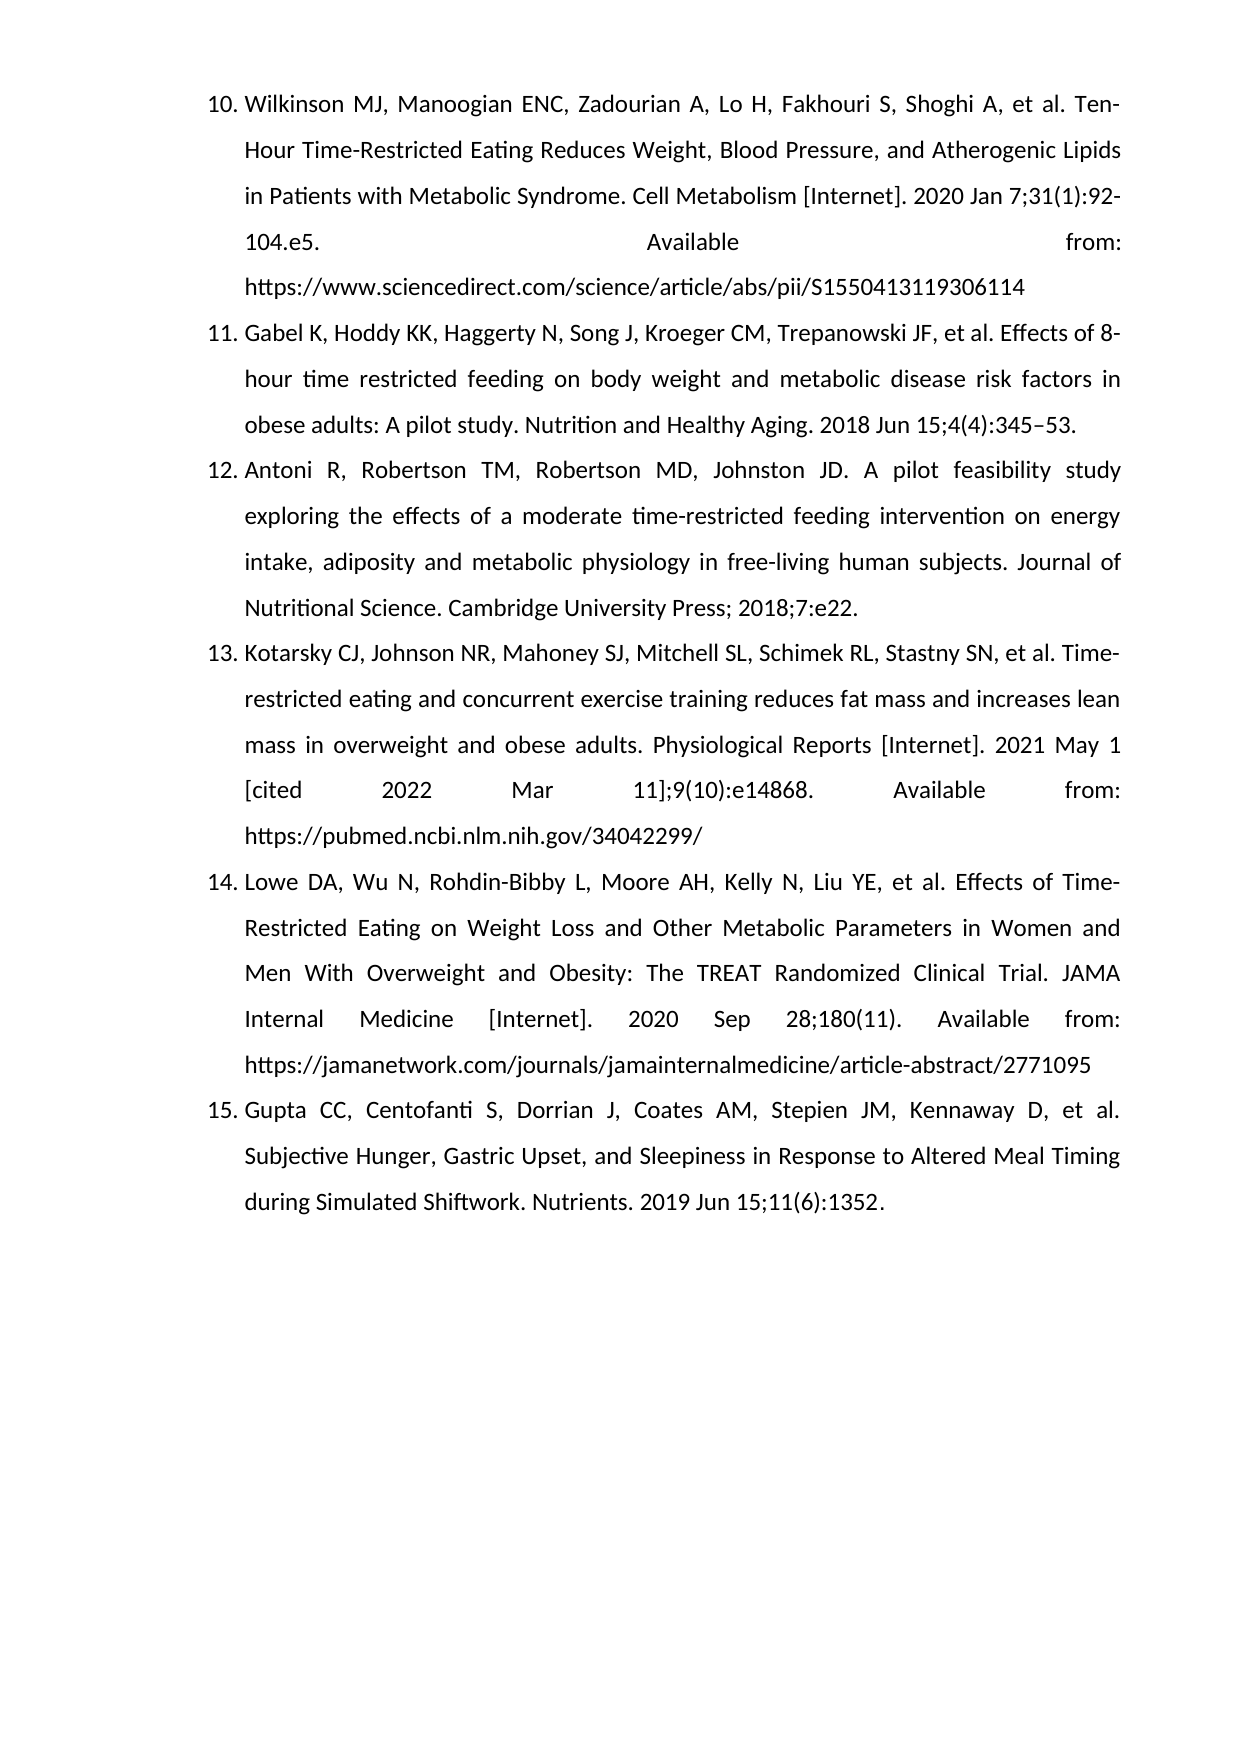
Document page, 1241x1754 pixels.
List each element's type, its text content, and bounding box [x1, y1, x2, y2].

list Gabel K, Hoddy KK, Haggerty N, Song J, Kroeger CM, Trepanowski JF, et al. Effects of 8-hour time restricted feeding on body weight and metabolic disease risk factors in obese adults: A pilot study. Nutrition and Healthy Aging. 2018 Jun 15;4(4):345–53. [207, 317, 1122, 439]
list Gupta CC, Centofanti S, Dorrian J, Coates AM, Stepien JM, Kennaway D, et al. Subjective Hunger, Gastric Upset, and Sleepiness in Response to Altered Meal Timing during Simulated Shiftwork. Nutrients. 2019 Jun 15;11(6):1352. [207, 1095, 1122, 1217]
list Lowe DA, Wu N, Rohdin-Bibby L, Moore AH, Kelly N, Liu YE, et al. Effects of Time-Restricted Eating on Weight Loss and Other Metabolic Parameters in Women and Men With Overweight and Obesity: The TREAT Randomized Clinical Trial. JAMA Internal Medicine [Internet]. 2020 Sep 28;180(11). Available from: https://jamanetwork.com/journals/jamainternalmedicine/article-abstract/2771095 [207, 866, 1122, 1079]
list Kotarsky CJ, Johnson NR, Mahoney SJ, Mitchell SL, Schimek RL, Stastny SN, et al. Time-restricted eating and concurrent exercise training reduces fat mass and increases lean mass in overweight and obese adults. Physiological Reports [Internet]. 2021 May 1 [cited 2022 Mar 11];9(10):e14868. Available from: https://pubmed.ncbi.nlm.nih.gov/34042299/ [207, 637, 1122, 851]
list Antoni R, Robertson TM, Robertson MD, Johnston JD. A pilot feasibility study exploring the effects of a moderate time-restricted feeding intervention on energy intake, adiposity and metabolic physiology in free-living human subjects. Journal of Nutritional Science. Cambridge University Press; 2018;7:e22. [207, 454, 1122, 622]
list Wilkinson MJ, Manoogian ENC, Zadourian A, Lo H, Fakhouri S, Shoghi A, et al. Ten-Hour Time-Restricted Eating Reduces Weight, Blood Pressure, and Atherogenic Lipids in Patients with Metabolic Syndrome. Cell Metabolism [Internet]. 2020 Jan 7;31(1):92-104.e5. Available from: https://www.sciencedirect.com/science/article/abs/pii/S1550413119306114 [207, 89, 1122, 302]
